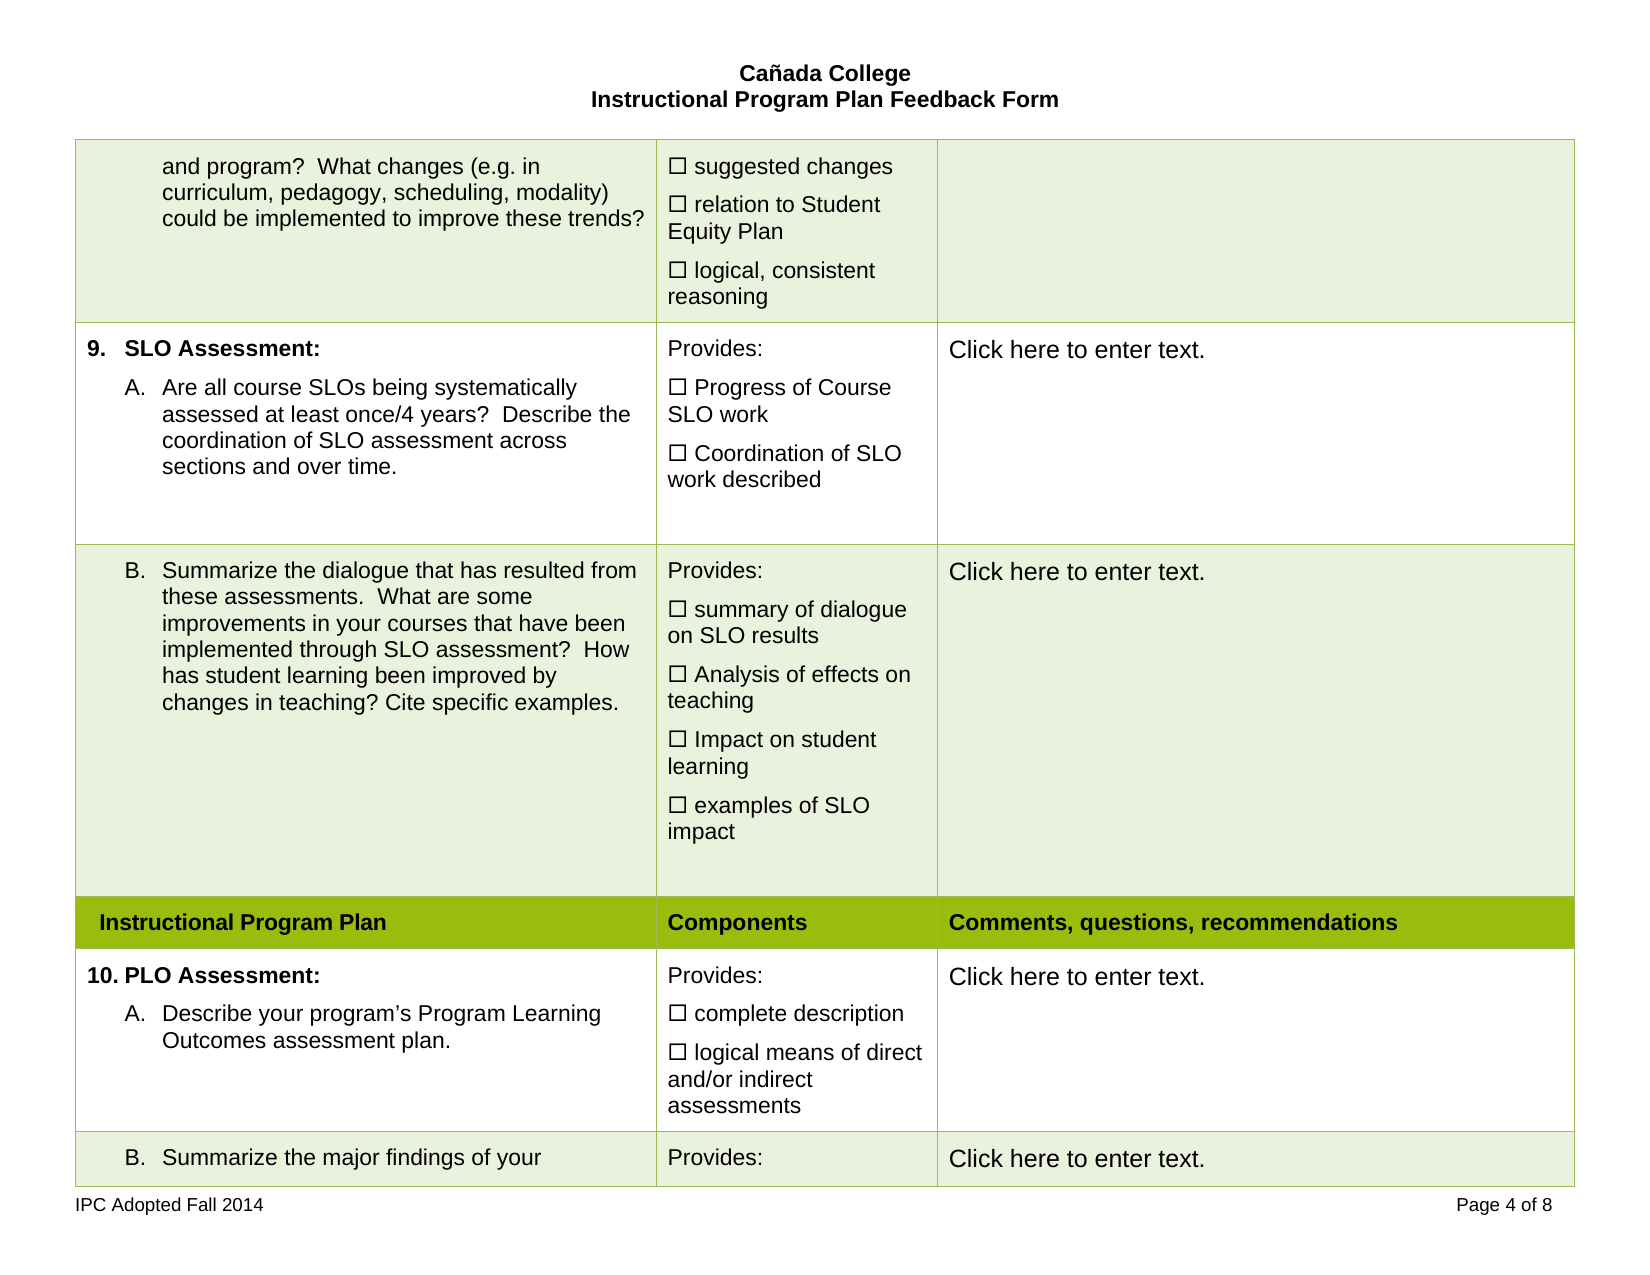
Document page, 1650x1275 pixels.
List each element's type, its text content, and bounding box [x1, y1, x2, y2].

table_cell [657, 1132, 937, 1186]
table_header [76, 140, 656, 322]
table_cell Comments, questions, recommendations [938, 897, 1574, 948]
table_cell Instructional Program Plan [76, 897, 656, 948]
table_cell Provides: complete description logical means of direct and/or indirect assessments [657, 949, 937, 1131]
table_cell Provides: summary of dialogue on SLO results Analysis of effects on teaching Impact on student learning examples of SLO impact [657, 545, 937, 896]
table_cell PLO Assessment: Describe your program’s Program Learning Outcomes assessment plan. [76, 949, 656, 1131]
table_cell Summarize the dialogue that has resulted from these assessments. What are some improvements in your courses that have been implemented through SLO assessment? How has student learning been improved by changes in teaching? Cite specific examples. [76, 545, 656, 896]
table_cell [76, 1132, 656, 1186]
table_cell SLO Assessment: Are all course SLOs being systematically assessed at least once/4 years? Describe the coordination of SLO assessment across sections and over time. [76, 323, 656, 543]
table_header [657, 140, 937, 322]
table_cell Provides: Progress of Course SLO work Coordination of SLO work described [657, 323, 937, 543]
table_cell Components [657, 897, 937, 948]
